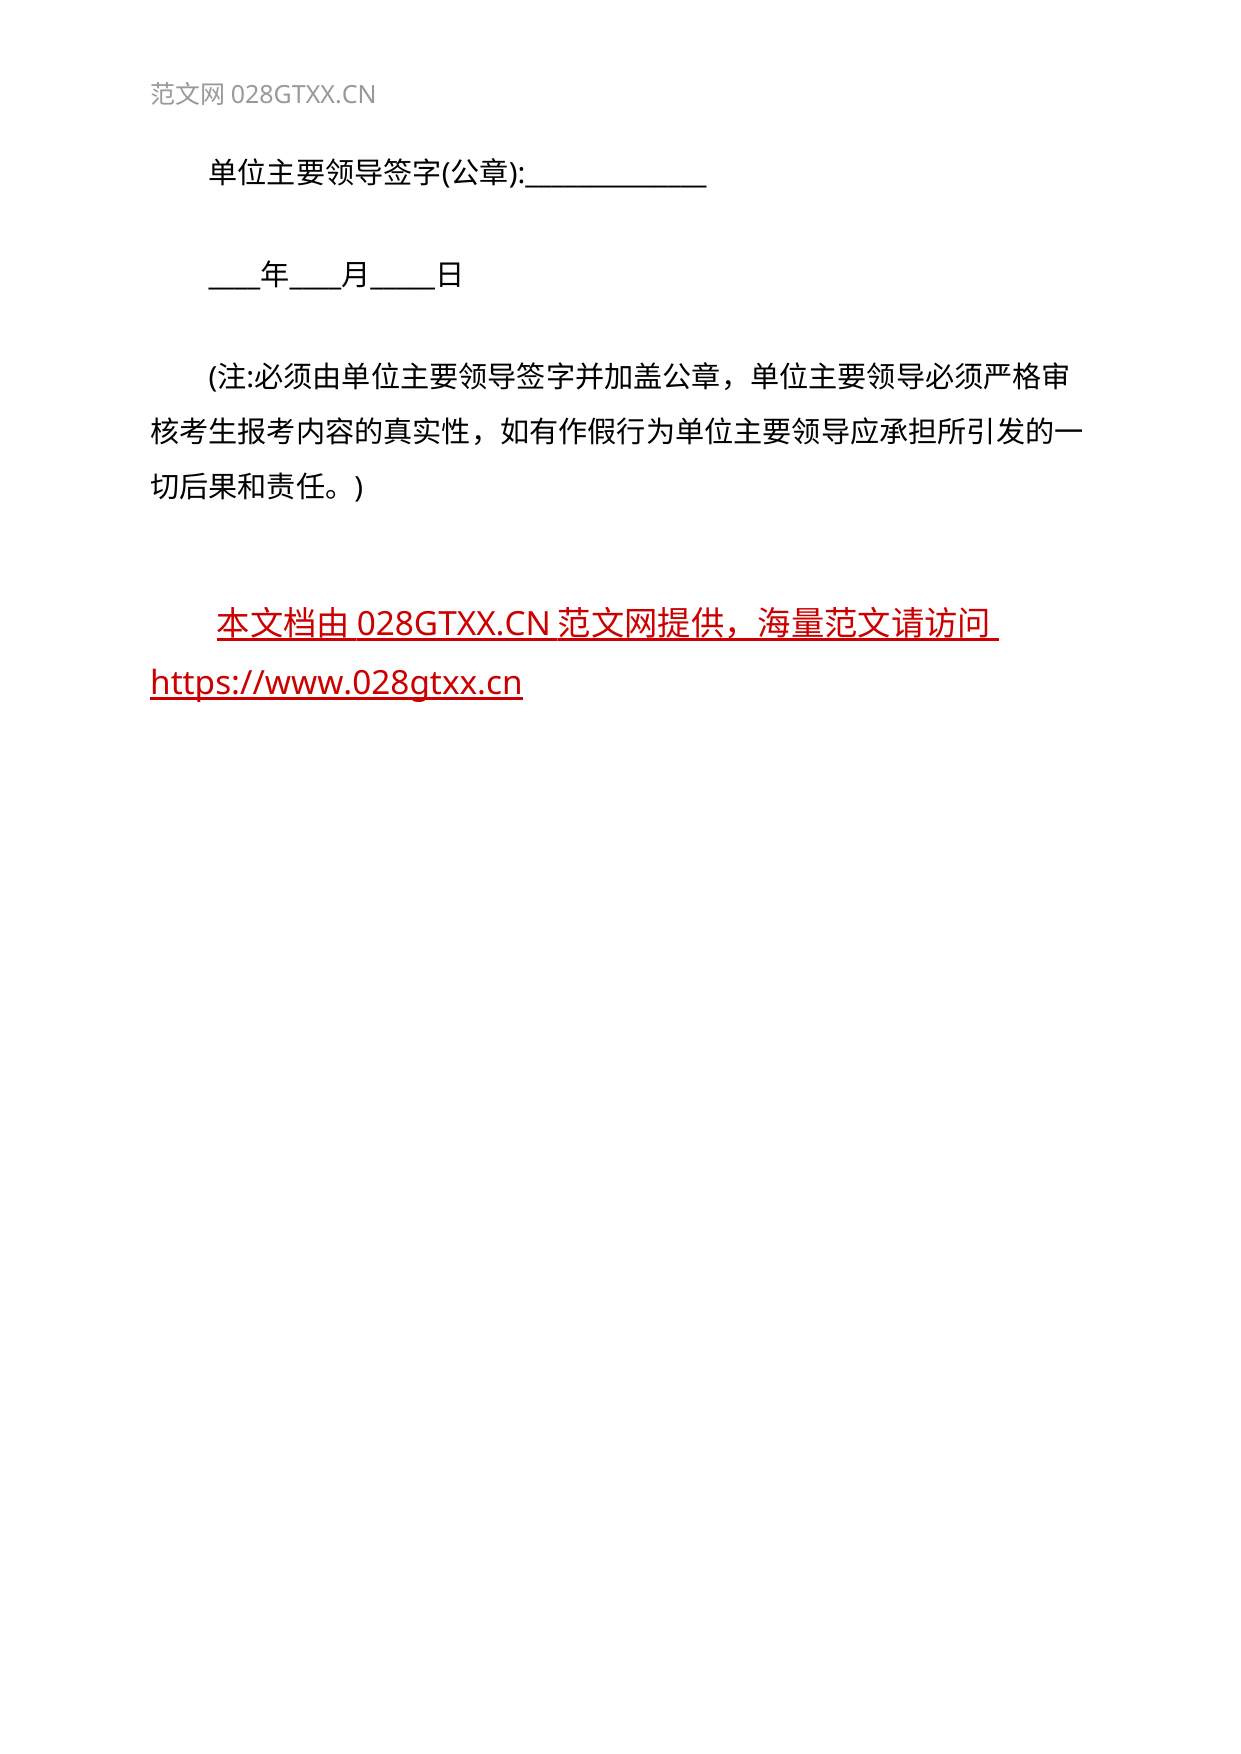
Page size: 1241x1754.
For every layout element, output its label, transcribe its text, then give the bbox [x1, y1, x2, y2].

text ____年____月_____日 [150, 252, 1090, 294]
text (注:必须由单位主要领导签字并加盖公章，单位主要领导必须严格审核考生报考内容的真实性，如有作假行为单位主要领导应承担所引发的一切后果和责任。) [150, 354, 1090, 506]
text 本文档由028GTXX.CN范文网提供，海量范文请访问 https://www.028gtxx.cn [150, 597, 1090, 704]
text 单位主要领导签字(公章):______________ [150, 150, 1090, 192]
